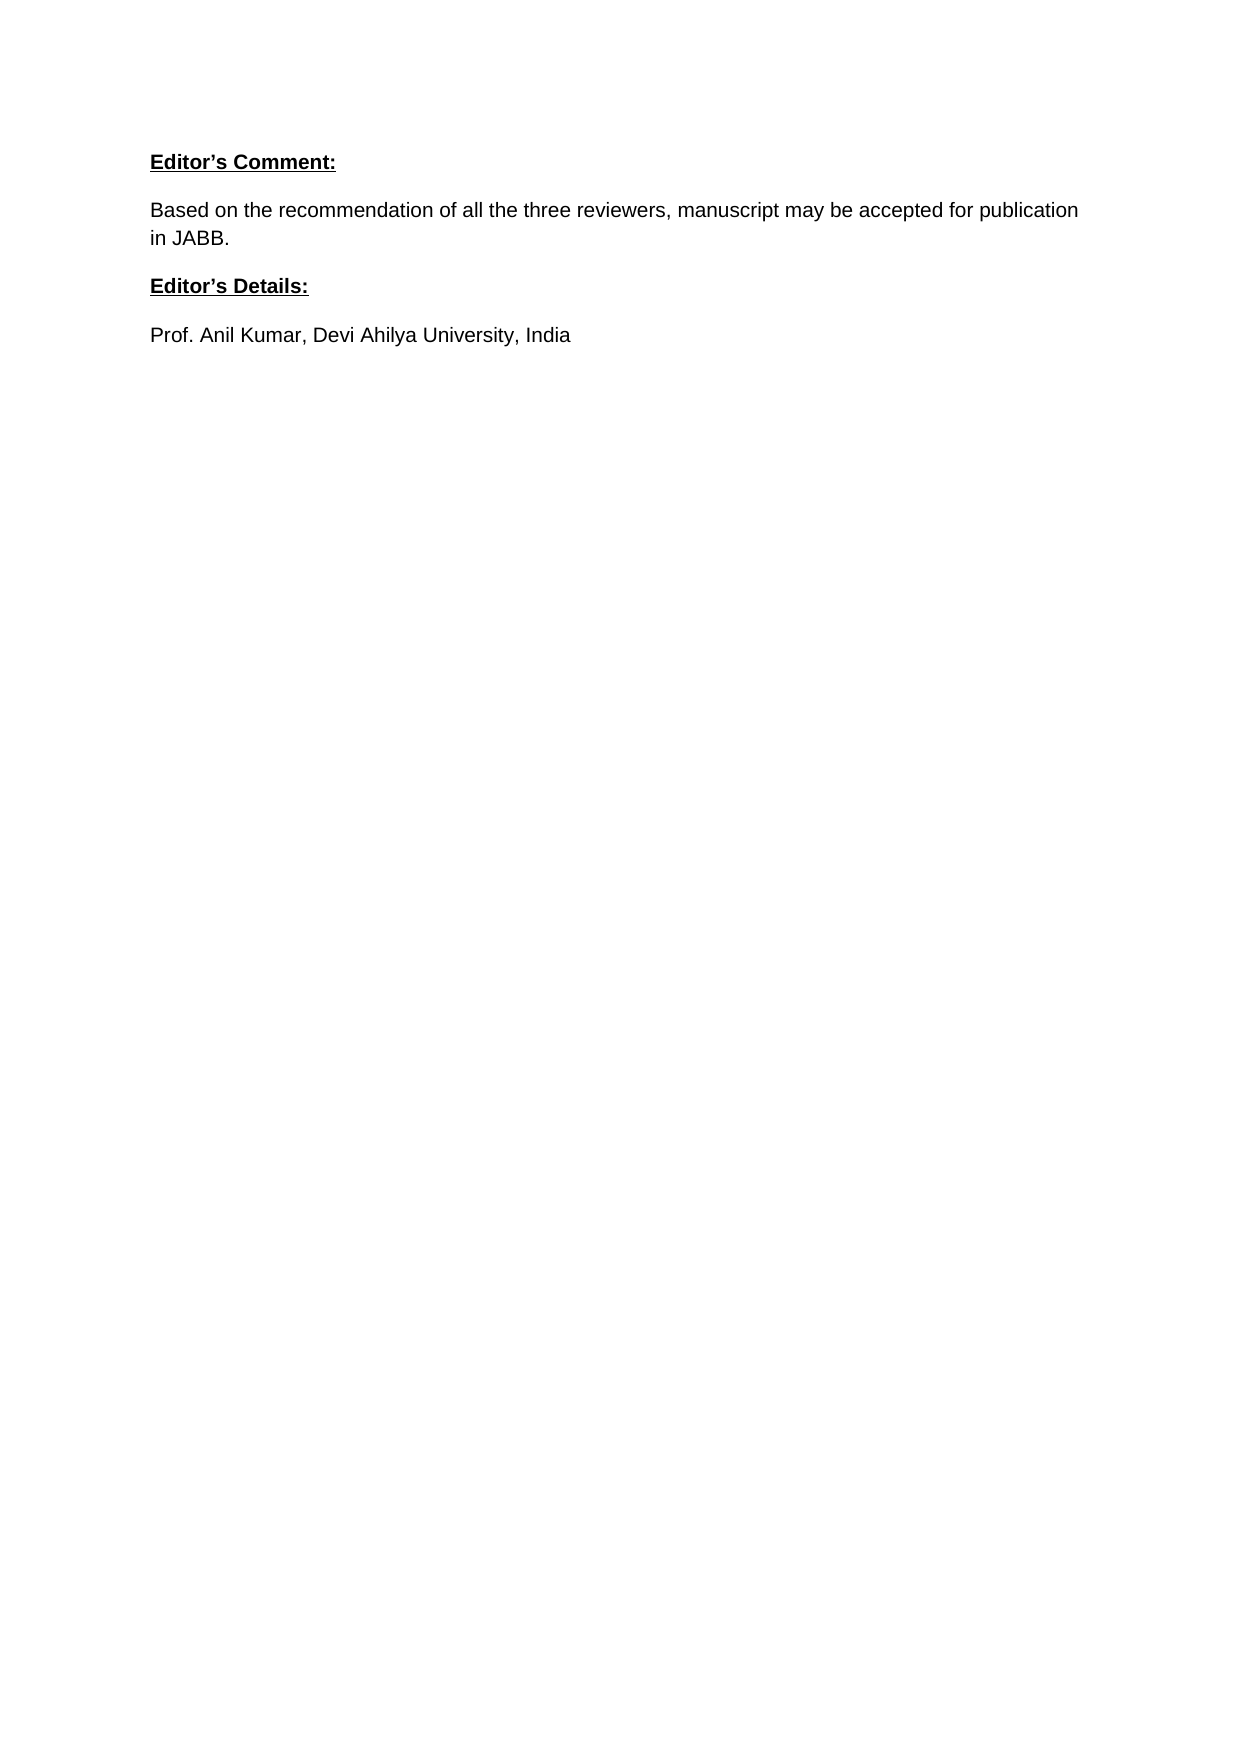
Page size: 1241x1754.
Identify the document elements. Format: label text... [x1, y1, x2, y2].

text Editor’s Details: [150, 274, 1090, 298]
text Editor’s Comment: [150, 150, 1090, 174]
text Based on the recommendation of all the three reviewers, manuscript may be accepted for publication in JABB. [150, 198, 1090, 250]
text Prof. Anil Kumar, Devi Ahilya University, India [150, 322, 1090, 346]
